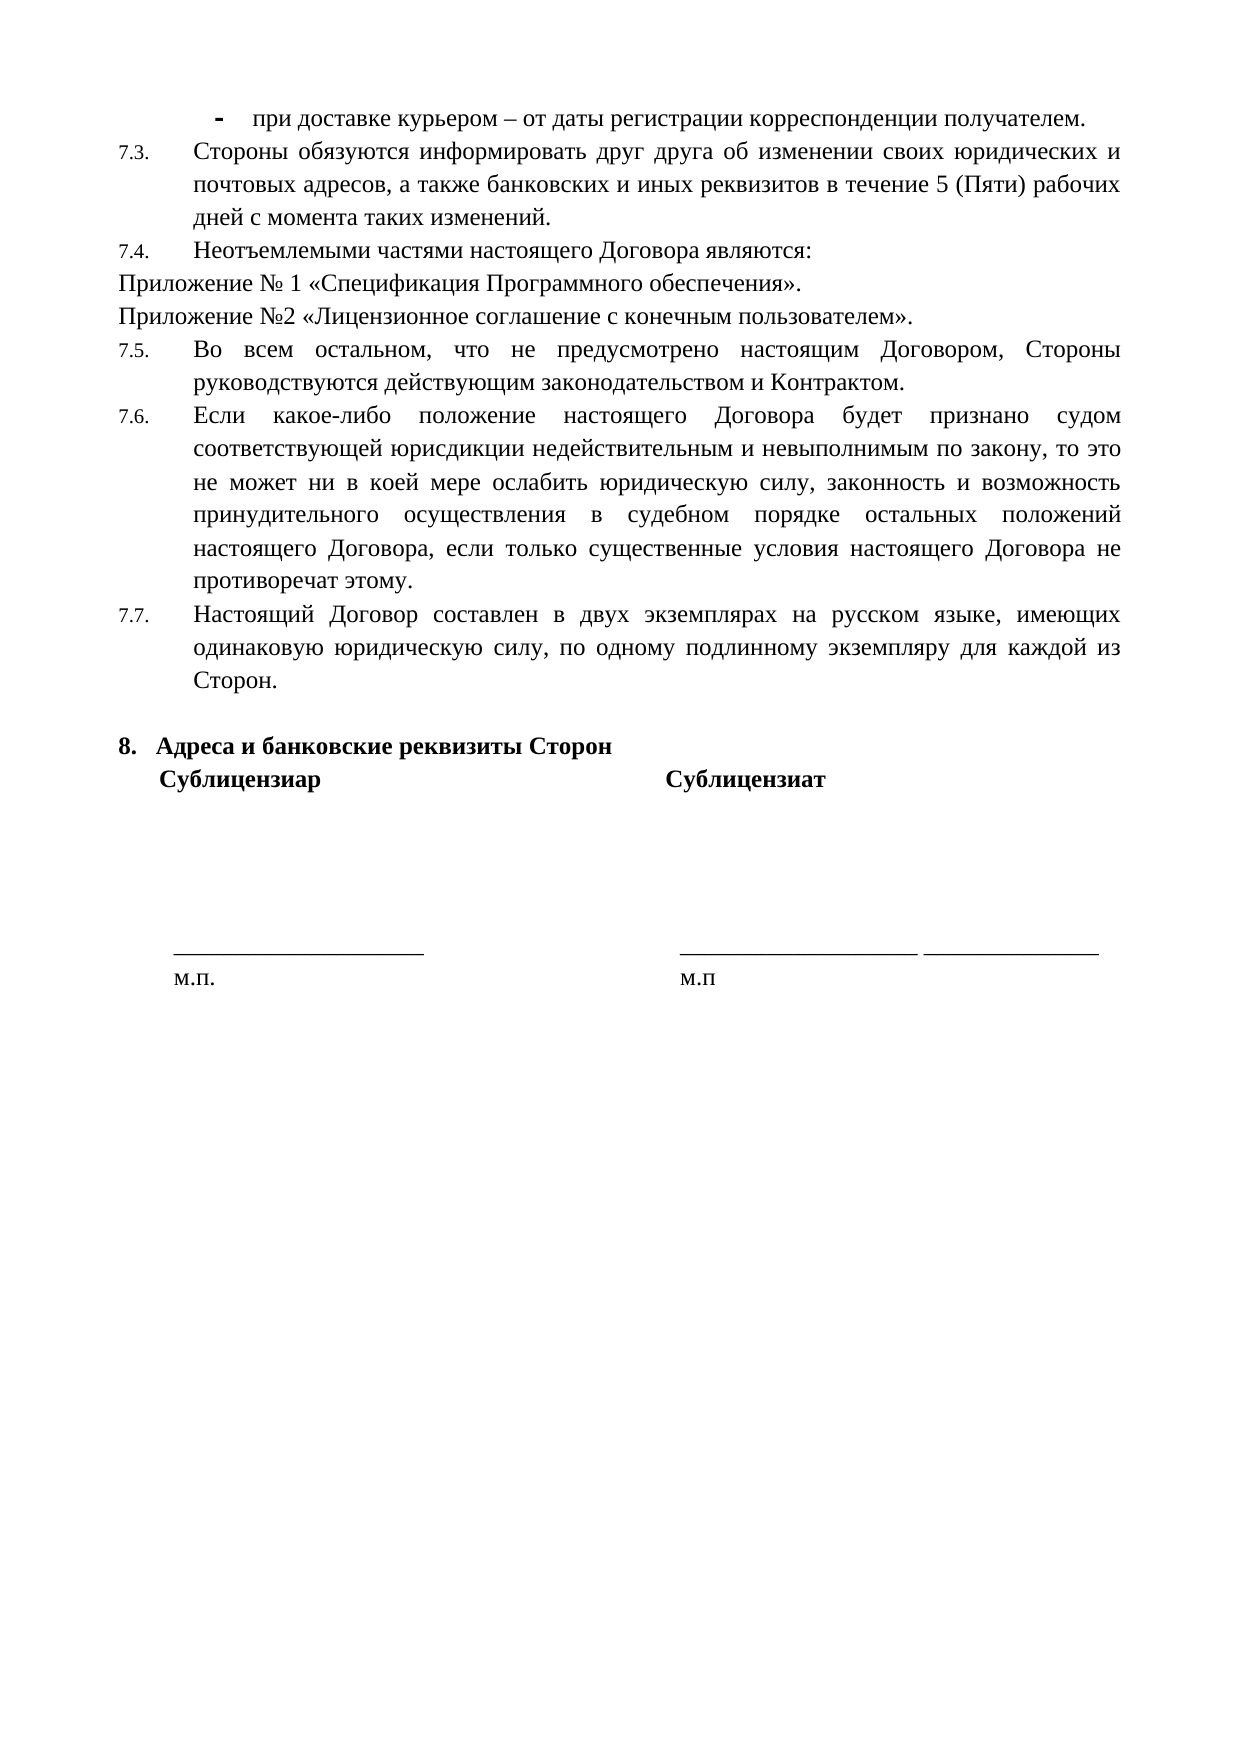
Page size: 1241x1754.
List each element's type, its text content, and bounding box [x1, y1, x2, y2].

list Настоящий Договор составлен в двух экземплярах на русском языке, имеющих одинаковую юридическую силу, по одному подлинному экземпляру для каждой из Сторон. [118, 599, 1122, 693]
table_cell ___________________ ______________ м.п [669, 863, 1152, 995]
list Если какое-либо положение настоящего Договора будет признано судом соответствующей юрисдикции недействительным и невыполнимым по закону, то это не может ни в коей мере ослабить юридическую силу, законность и возможность принудительного осуществления в судебном порядке остальных положений настоящего Договора, если только существенные условия настоящего Договора не противоречат этому. [118, 401, 1122, 594]
list Стороны обязуются информировать друг друга об изменении своих юридических и почтовых адресов, а также банковских и иных реквизитов в течение 5 (Пяти) рабочих дней с момента таких изменений. [118, 136, 1122, 231]
list при доставке курьером – от даты регистрации корреспонденции получателем. [215, 103, 1122, 132]
table_header Сублицензиар [148, 764, 654, 863]
list Во всем остальном, что не предусмотрено настоящим Договором, Стороны руководствуются действующим законодательством и Контрактом. [118, 334, 1122, 396]
table_header Сублицензиат [654, 764, 1137, 863]
text Приложение №2 «Лицензионное соглашение с конечным пользователем». [118, 301, 1122, 330]
list Адреса и банковские реквизиты Сторон [118, 731, 1122, 759]
list Неотъемлемыми частями настоящего Договора являются: [118, 235, 1122, 264]
table_cell ____________________ м.п. [163, 863, 669, 995]
text Приложение № 1 «Спецификация Программного обеспечения». [118, 268, 1122, 297]
